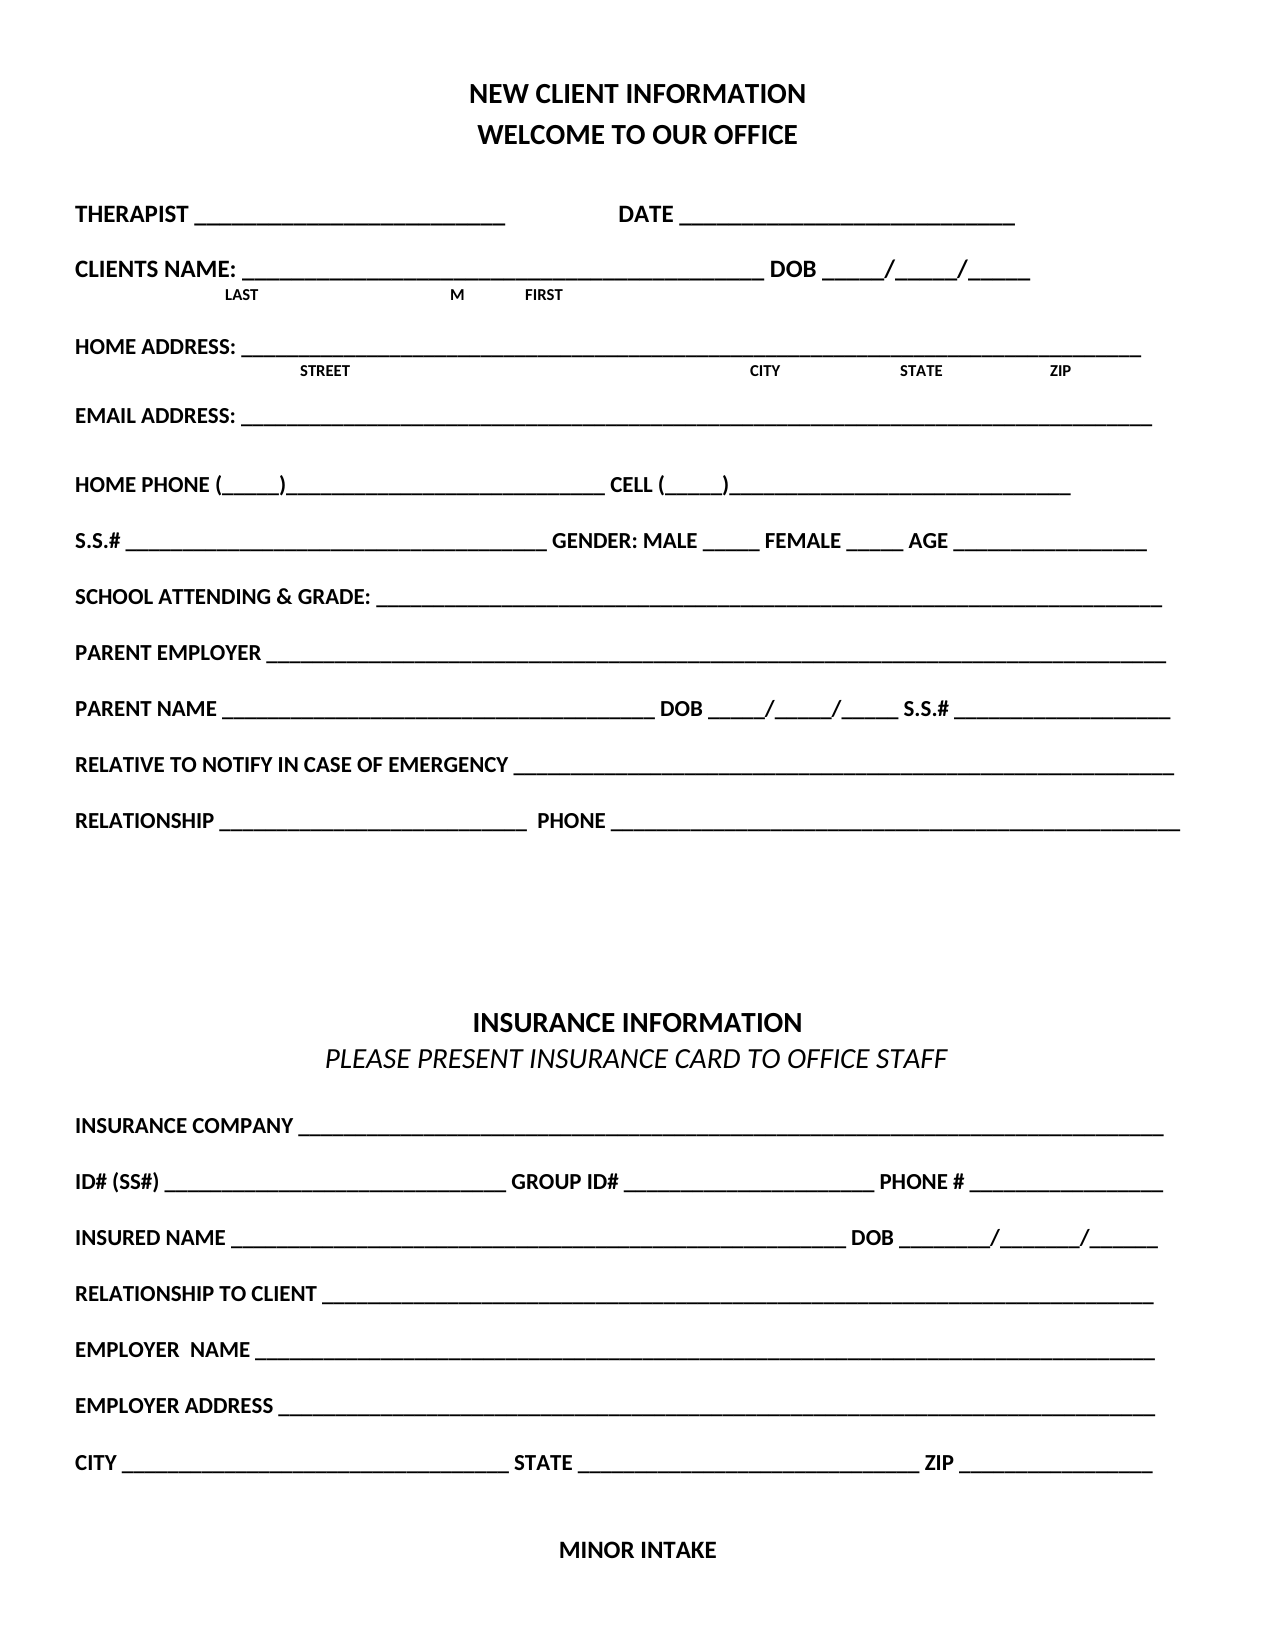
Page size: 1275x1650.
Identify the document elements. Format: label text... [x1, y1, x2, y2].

text PARENT NAME ______________________________________ DOB _____/_____/_____ S.S.# ___________________ [75, 694, 1200, 722]
text NEW CLIENT INFORMATION [75, 75, 1200, 111]
text HOME ADDRESS: _______________________________________________________________________________ [75, 332, 1200, 361]
text THERAPIST _________________________ DATE ___________________________ [75, 198, 1200, 228]
text INSURED NAME ______________________________________________________ DOB ________/_______/______ [75, 1223, 1200, 1252]
text EMPLOYER ADDRESS _____________________________________________________________________________ [75, 1392, 1200, 1420]
text RELATIVE TO NOTIFY IN CASE OF EMERGENCY __________________________________________________________ [75, 750, 1200, 778]
text S.S.# _____________________________________ GENDER: MALE _____ FEMALE _____ AGE _________________ [75, 526, 1200, 554]
text PLEASE PRESENT INSURANCE CARD TO OFFICE STAFF [75, 1040, 1200, 1076]
text RELATIONSHIP TO CLIENT _________________________________________________________________________ [75, 1279, 1200, 1308]
text MINOR INTAKE [75, 1534, 1200, 1565]
text INSURANCE INFORMATION [75, 1004, 1200, 1040]
text EMPLOYER NAME _______________________________________________________________________________ [75, 1336, 1200, 1364]
text STREET CITY STATE ZIP [75, 361, 1200, 381]
text RELATIONSHIP ___________________________ PHONE __________________________________________________ [75, 806, 1200, 834]
text PARENT EMPLOYER _______________________________________________________________________________ [75, 638, 1200, 666]
text CLIENTS NAME: __________________________________________ DOB _____/_____/_____ [75, 254, 1200, 284]
text INSURANCE COMPANY ____________________________________________________________________________ [75, 1111, 1200, 1139]
text EMAIL ADDRESS: ________________________________________________________________________________ [75, 401, 1200, 429]
text HOME PHONE (_____)____________________________ CELL (_____)______________________________ [75, 470, 1200, 498]
text LAST M FIRST [75, 284, 1200, 304]
text ID# (SS#) ______________________________ GROUP ID# ______________________ PHONE # _________________ [75, 1167, 1200, 1196]
text CITY __________________________________ STATE ______________________________ ZIP _________________ [75, 1448, 1200, 1476]
text SCHOOL ATTENDING & GRADE: _____________________________________________________________________ [75, 582, 1200, 610]
text WELCOME TO OUR OFFICE [75, 116, 1200, 152]
